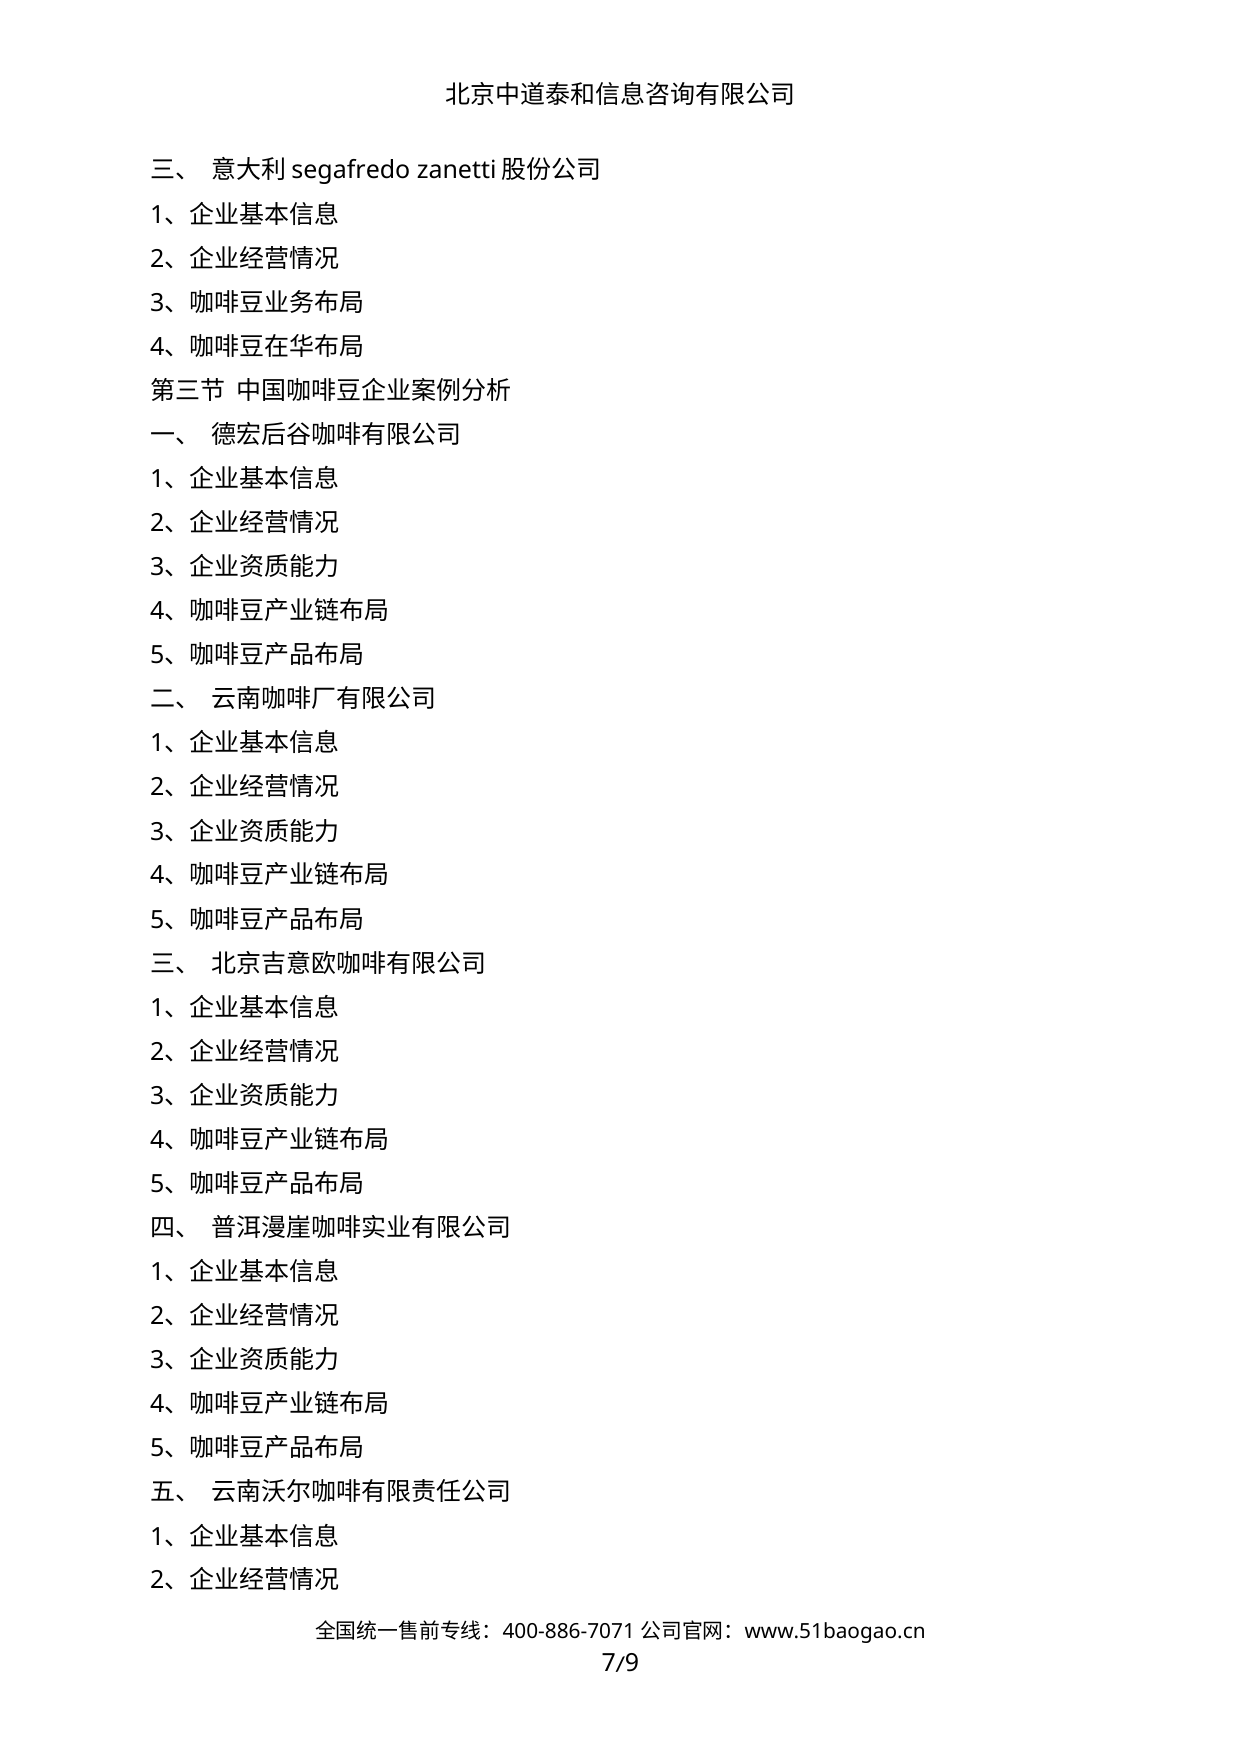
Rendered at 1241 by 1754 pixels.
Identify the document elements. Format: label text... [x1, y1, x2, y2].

text 2、企业经营情况 [150, 238, 1090, 274]
text 4、咖啡豆产业链布局 [150, 591, 1090, 627]
text 三、 北京吉意欧咖啡有限公司 [150, 943, 1090, 979]
text 五、 云南沃尔咖啡有限责任公司 [150, 1472, 1090, 1508]
text 2、企业经营情况 [150, 1031, 1090, 1067]
text 4、咖啡豆产业链布局 [150, 1119, 1090, 1156]
text 2、企业经营情况 [150, 502, 1090, 539]
text 5、咖啡豆产品布局 [150, 899, 1090, 935]
text 5、咖啡豆产品布局 [150, 635, 1090, 671]
text 4、咖啡豆在华布局 [150, 326, 1090, 362]
text 1、企业基本信息 [150, 987, 1090, 1023]
text 3、企业资质能力 [150, 811, 1090, 847]
text 二、 云南咖啡厂有限公司 [150, 679, 1090, 715]
text 2、企业经营情况 [150, 1560, 1090, 1596]
text 3、企业资质能力 [150, 1340, 1090, 1376]
text 三、 意大利segafredo zanetti股份公司 [150, 150, 1090, 186]
text 1、企业基本信息 [150, 1516, 1090, 1552]
text 1、企业基本信息 [150, 194, 1090, 230]
text 第三节 中国咖啡豆企业案例分析 [150, 370, 1090, 407]
text 4、咖啡豆产业链布局 [150, 855, 1090, 891]
text 2、企业经营情况 [150, 1296, 1090, 1332]
text 3、企业资质能力 [150, 1075, 1090, 1112]
text 5、咖啡豆产品布局 [150, 1428, 1090, 1464]
text 1、企业基本信息 [150, 723, 1090, 759]
text 3、咖啡豆业务布局 [150, 282, 1090, 318]
text 一、 德宏后谷咖啡有限公司 [150, 414, 1090, 451]
text 四、 普洱漫崖咖啡实业有限公司 [150, 1207, 1090, 1244]
text 1、企业基本信息 [150, 458, 1090, 495]
text 2、企业经营情况 [150, 767, 1090, 803]
text 5、咖啡豆产品布局 [150, 1163, 1090, 1200]
text 3、企业资质能力 [150, 547, 1090, 583]
text 1、企业基本信息 [150, 1252, 1090, 1288]
text 4、咖啡豆产业链布局 [150, 1384, 1090, 1420]
